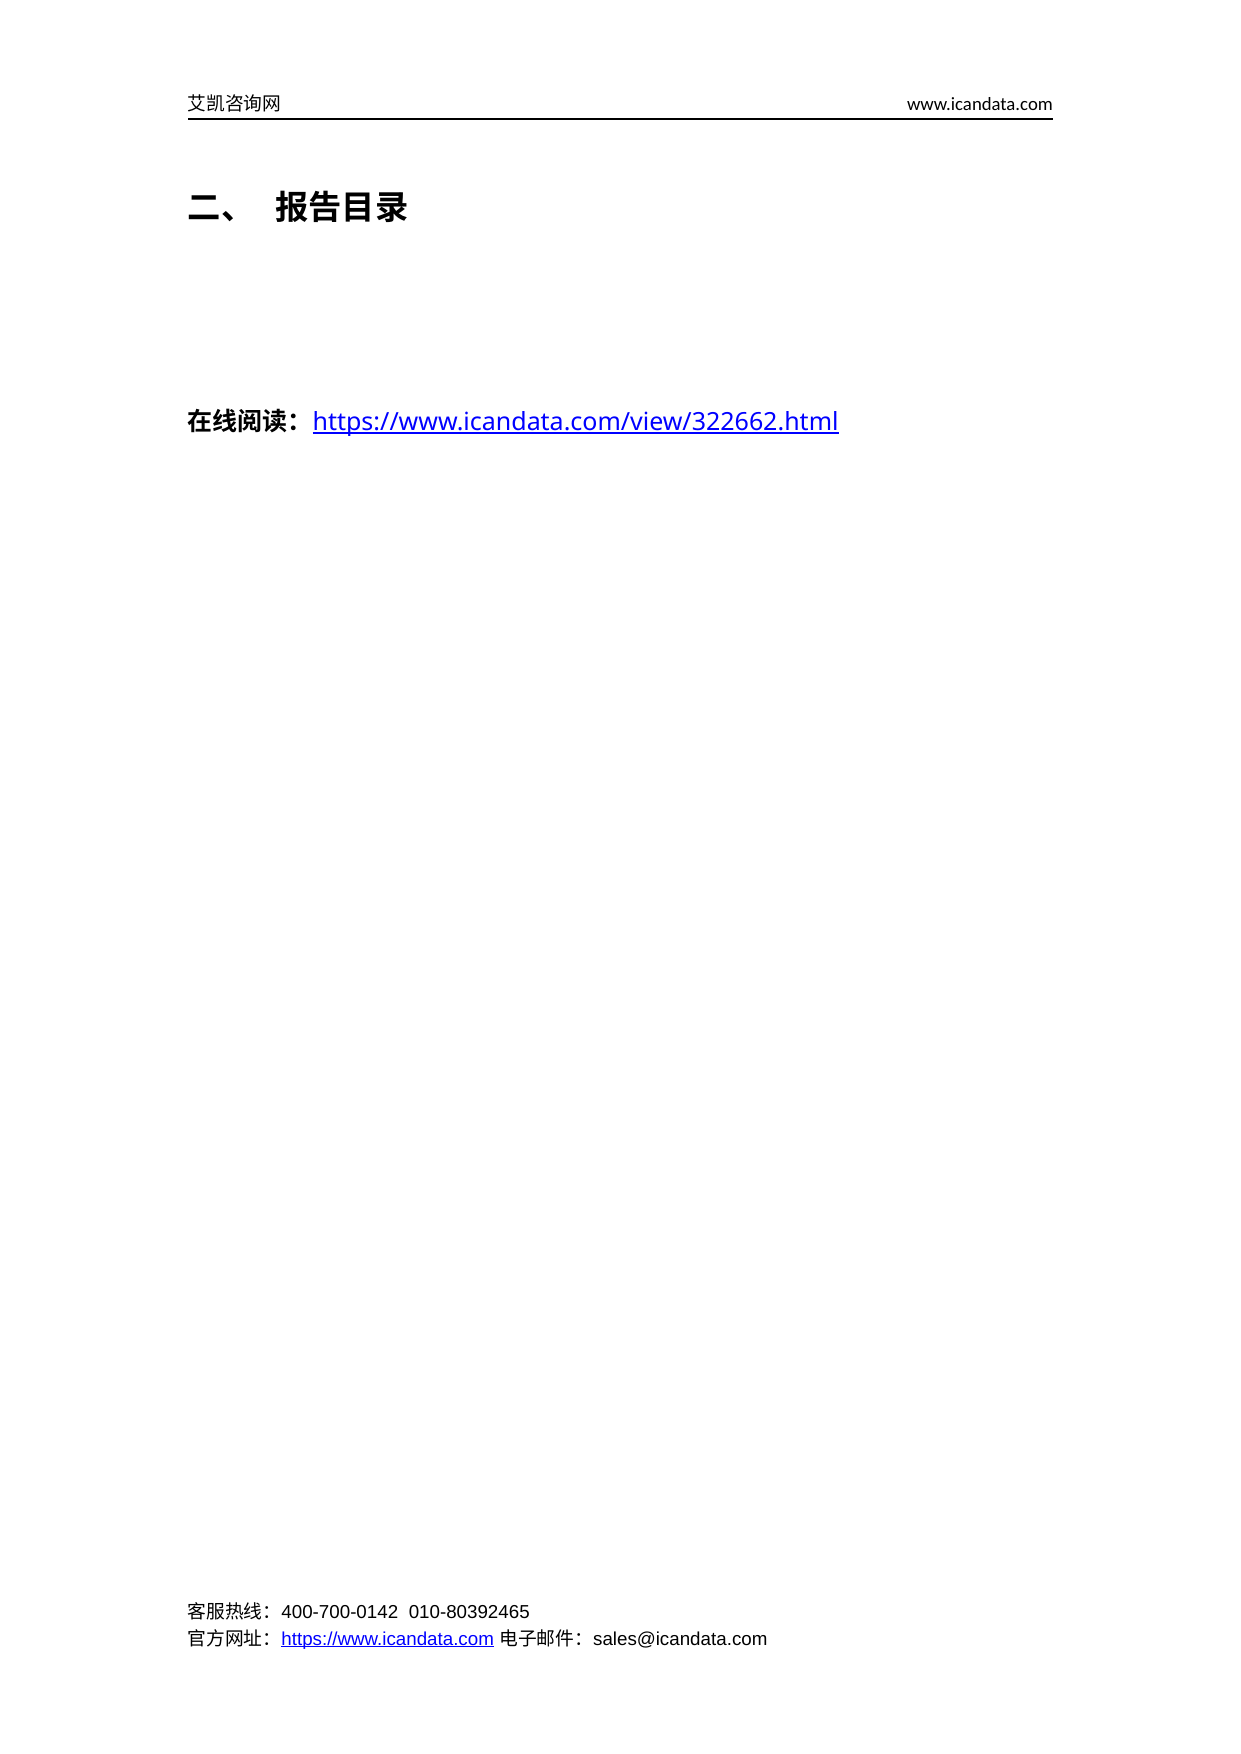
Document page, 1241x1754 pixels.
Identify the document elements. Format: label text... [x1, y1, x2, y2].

text 在线阅读：https://www.icandata.com/view/322662.html [187, 387, 1053, 452]
subtitle 报告目录 [187, 172, 1053, 237]
